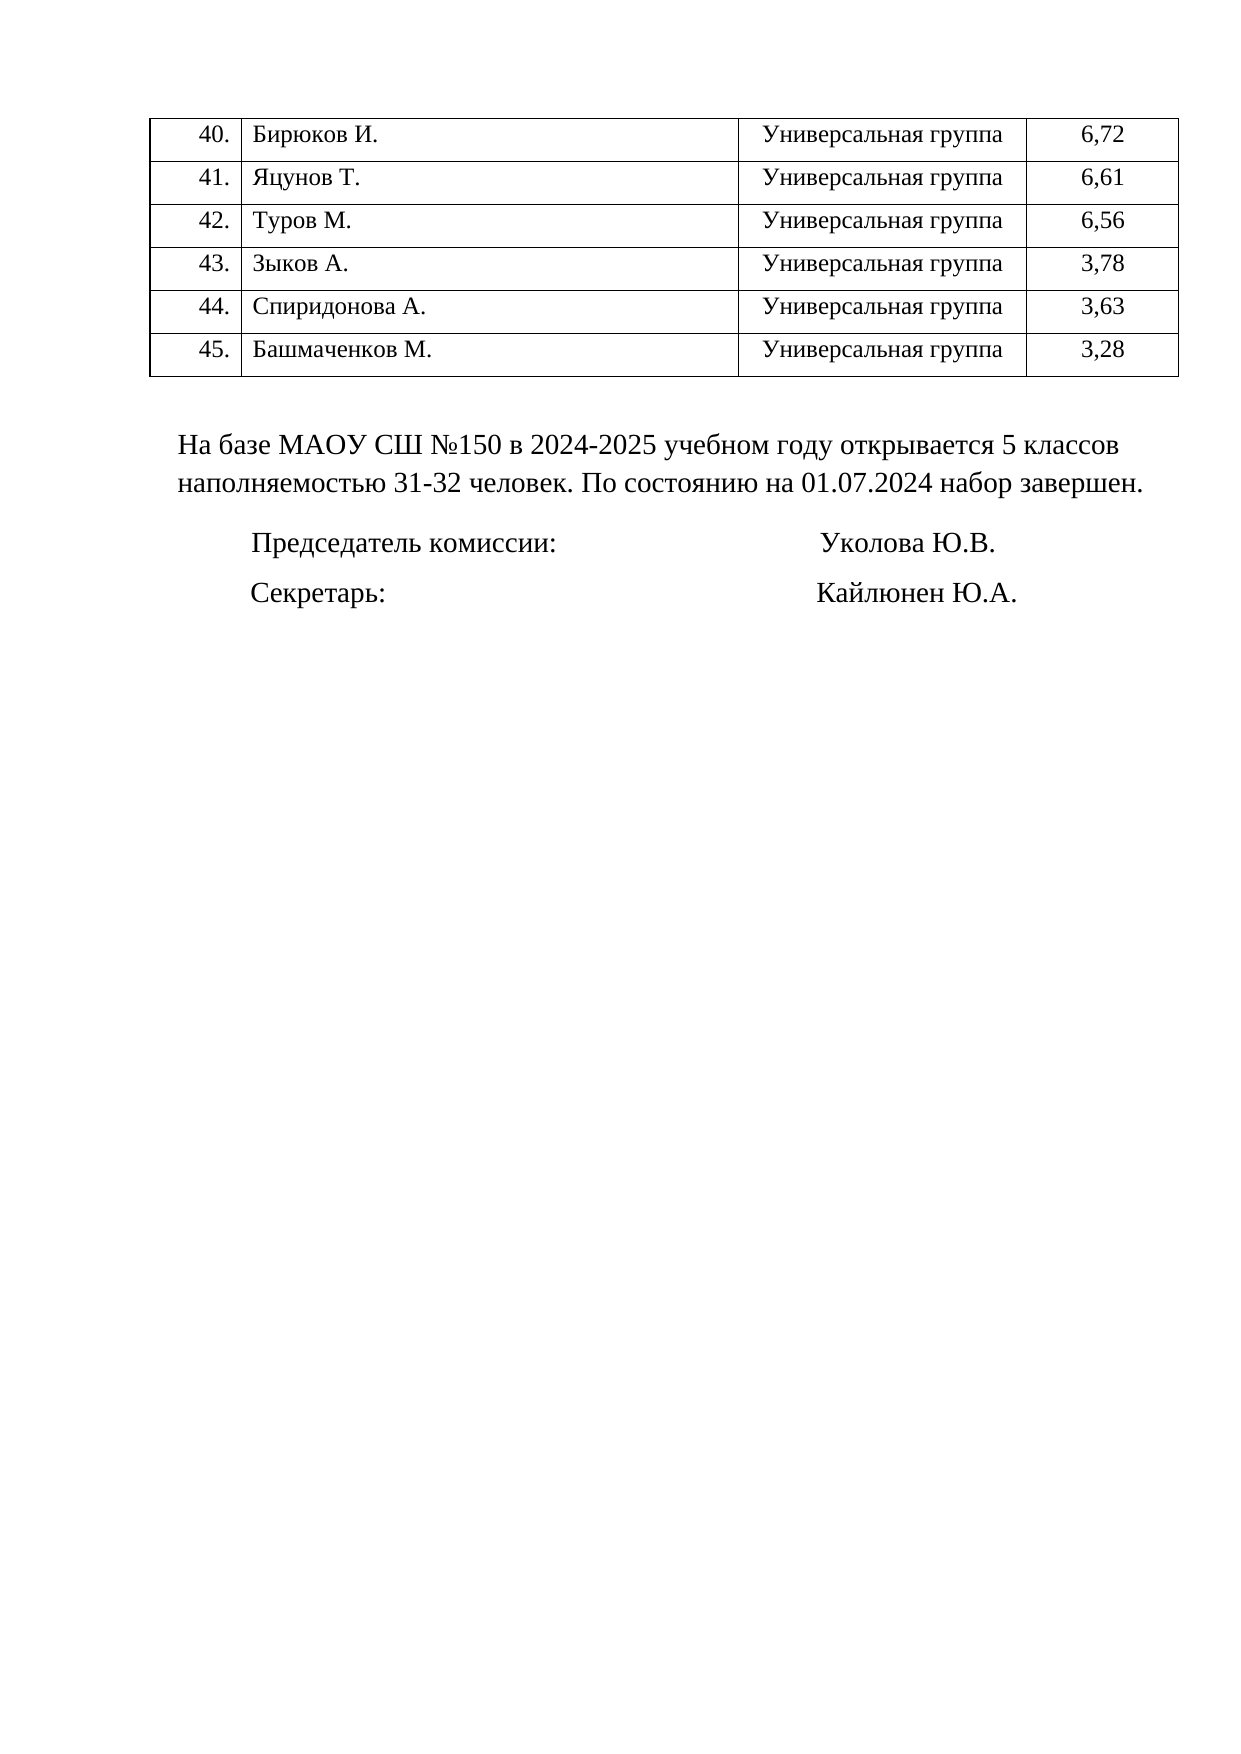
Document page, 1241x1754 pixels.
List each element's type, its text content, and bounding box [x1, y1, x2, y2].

table_cell Зыков А. [242, 248, 738, 290]
table_cell 41. [151, 162, 241, 204]
table_cell 3,78 [1027, 248, 1178, 290]
text На базе МАОУ СШ №150 в 2024-2025 учебном году открывается 5 классов наполняемостью 31-32 человек. По состоянию на 01.07.2024 набор завершен. [177, 427, 1152, 499]
table_cell 44. [151, 291, 241, 333]
table_cell 45. [151, 334, 241, 376]
table_cell Яцунов Т. [242, 162, 738, 204]
text Председатель комиссии: Уколова Ю.В. Секретарь: Кайлюнен Ю.А. [177, 525, 1152, 609]
table_cell Спиридонова А. [242, 291, 738, 333]
table_cell Универсальная группа [739, 248, 1026, 290]
table_cell Универсальная группа [739, 334, 1026, 376]
table_cell Универсальная группа [739, 162, 1026, 204]
table_cell 6,56 [1027, 205, 1178, 247]
table_cell 3,63 [1027, 291, 1178, 333]
table_cell 43. [151, 248, 241, 290]
table_cell 6,61 [1027, 162, 1178, 204]
table_cell 3,28 [1027, 334, 1178, 376]
table_cell Универсальная группа [739, 205, 1026, 247]
table_cell 42. [151, 205, 241, 247]
table_cell Универсальная группа [739, 291, 1026, 333]
table_cell Туров М. [242, 205, 738, 247]
table_cell 6,72 [1027, 119, 1178, 161]
table_cell Башмаченков М. [242, 334, 738, 376]
table_cell Бирюков И. [242, 119, 738, 161]
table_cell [739, 119, 1026, 161]
table_cell 40. [151, 119, 241, 161]
